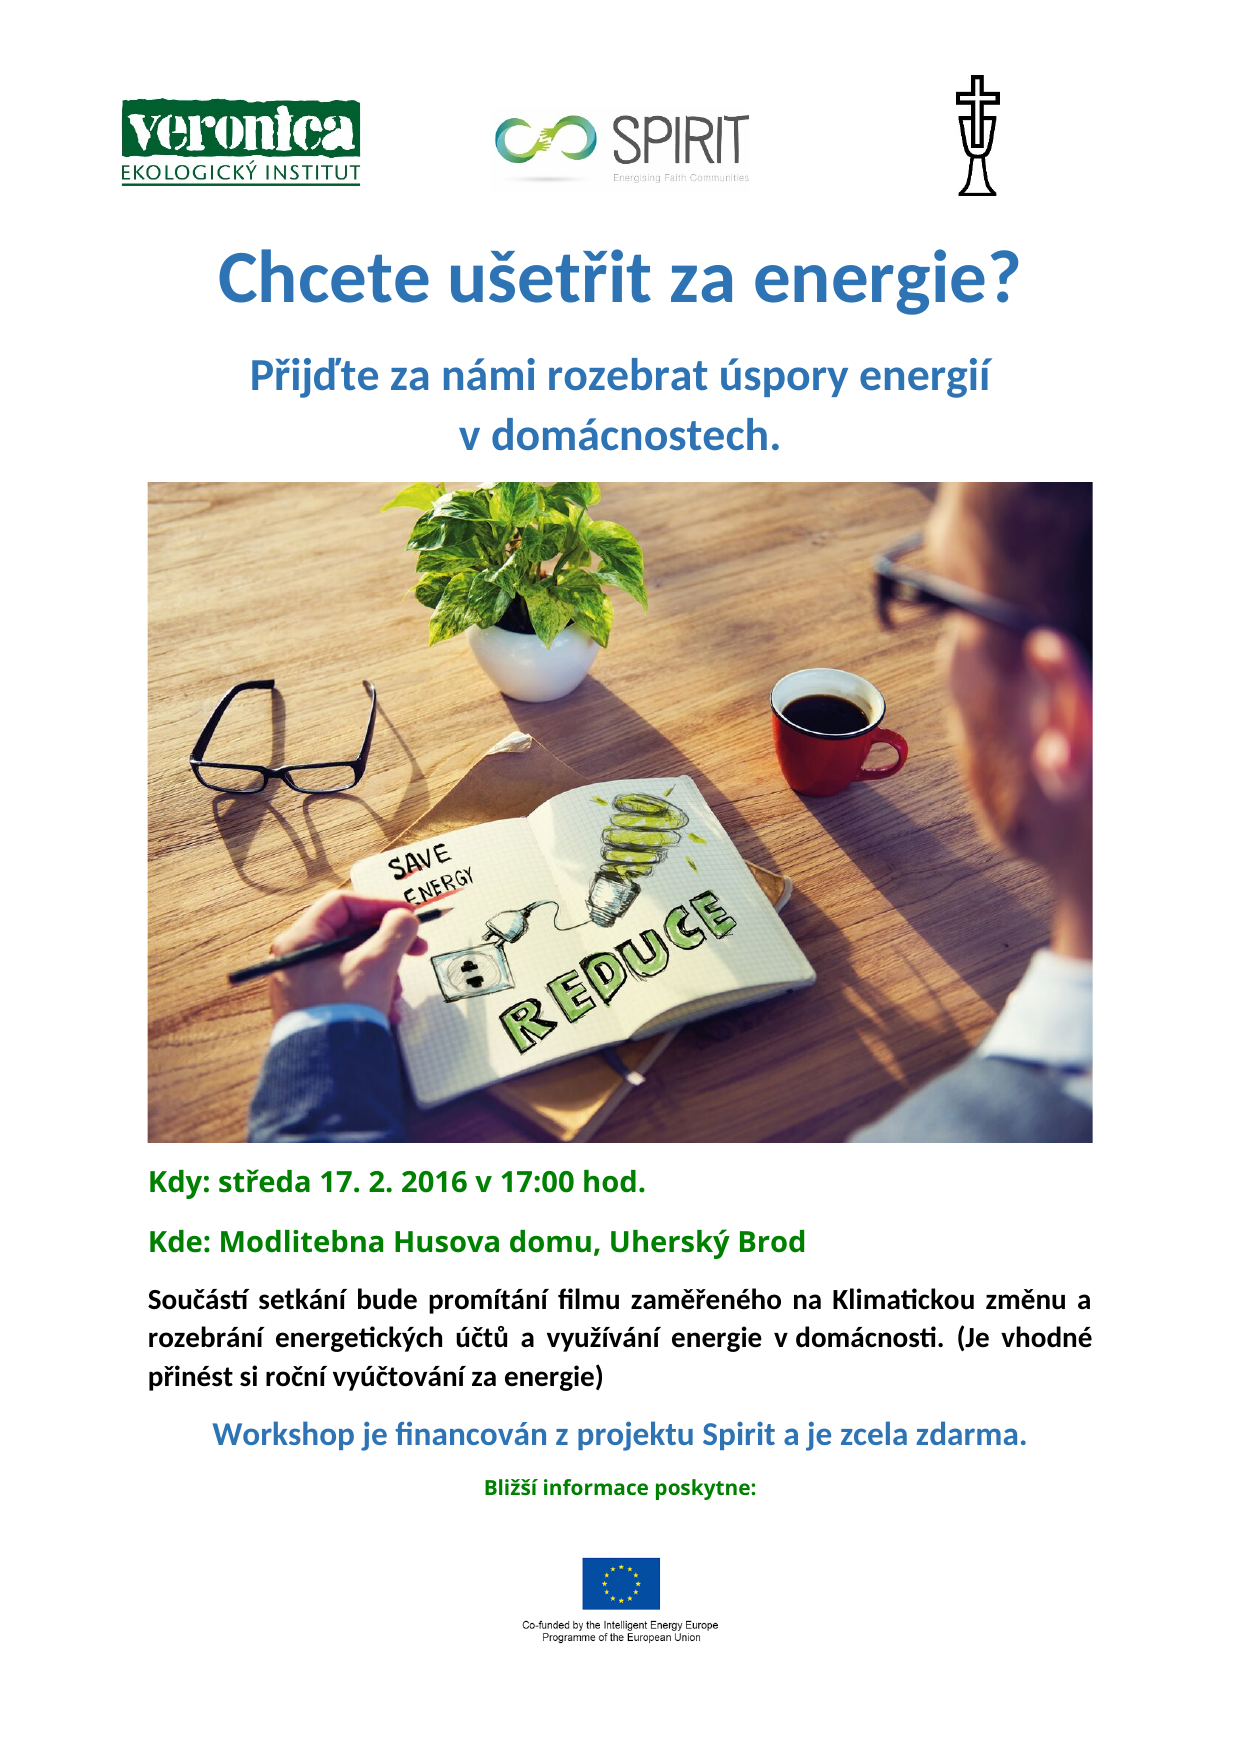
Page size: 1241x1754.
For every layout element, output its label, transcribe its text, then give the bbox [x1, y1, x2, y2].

text Workshop je financován z projektu Spirit a je zcela zdarma. [148, 1413, 1093, 1453]
picture [518, 1548, 722, 1653]
text Kdy: středa 17. 2. 2016 v 17:00 hod. [148, 1162, 1093, 1201]
picture [954, 75, 1000, 196]
text Kde: Modlitebna Husova domu, Uherský Brod [148, 1221, 1093, 1261]
picture [121, 98, 361, 186]
text Součástí setkání bude promítání filmu zaměřeného na Klimatickou změnu a rozebrání energetických účtů a využívání energie v domácnosti. (Je vhodné přinést si roční vyúčtování za energie) [148, 1281, 1093, 1393]
picture [147, 482, 1093, 1143]
picture [491, 107, 749, 193]
text Bližší informace poskytne: [148, 1473, 1093, 1502]
text Chcete ušetřit za energie? [148, 230, 1093, 322]
text Přijďte za námi rozebrat úspory energií v domácnostech. [148, 346, 1093, 462]
